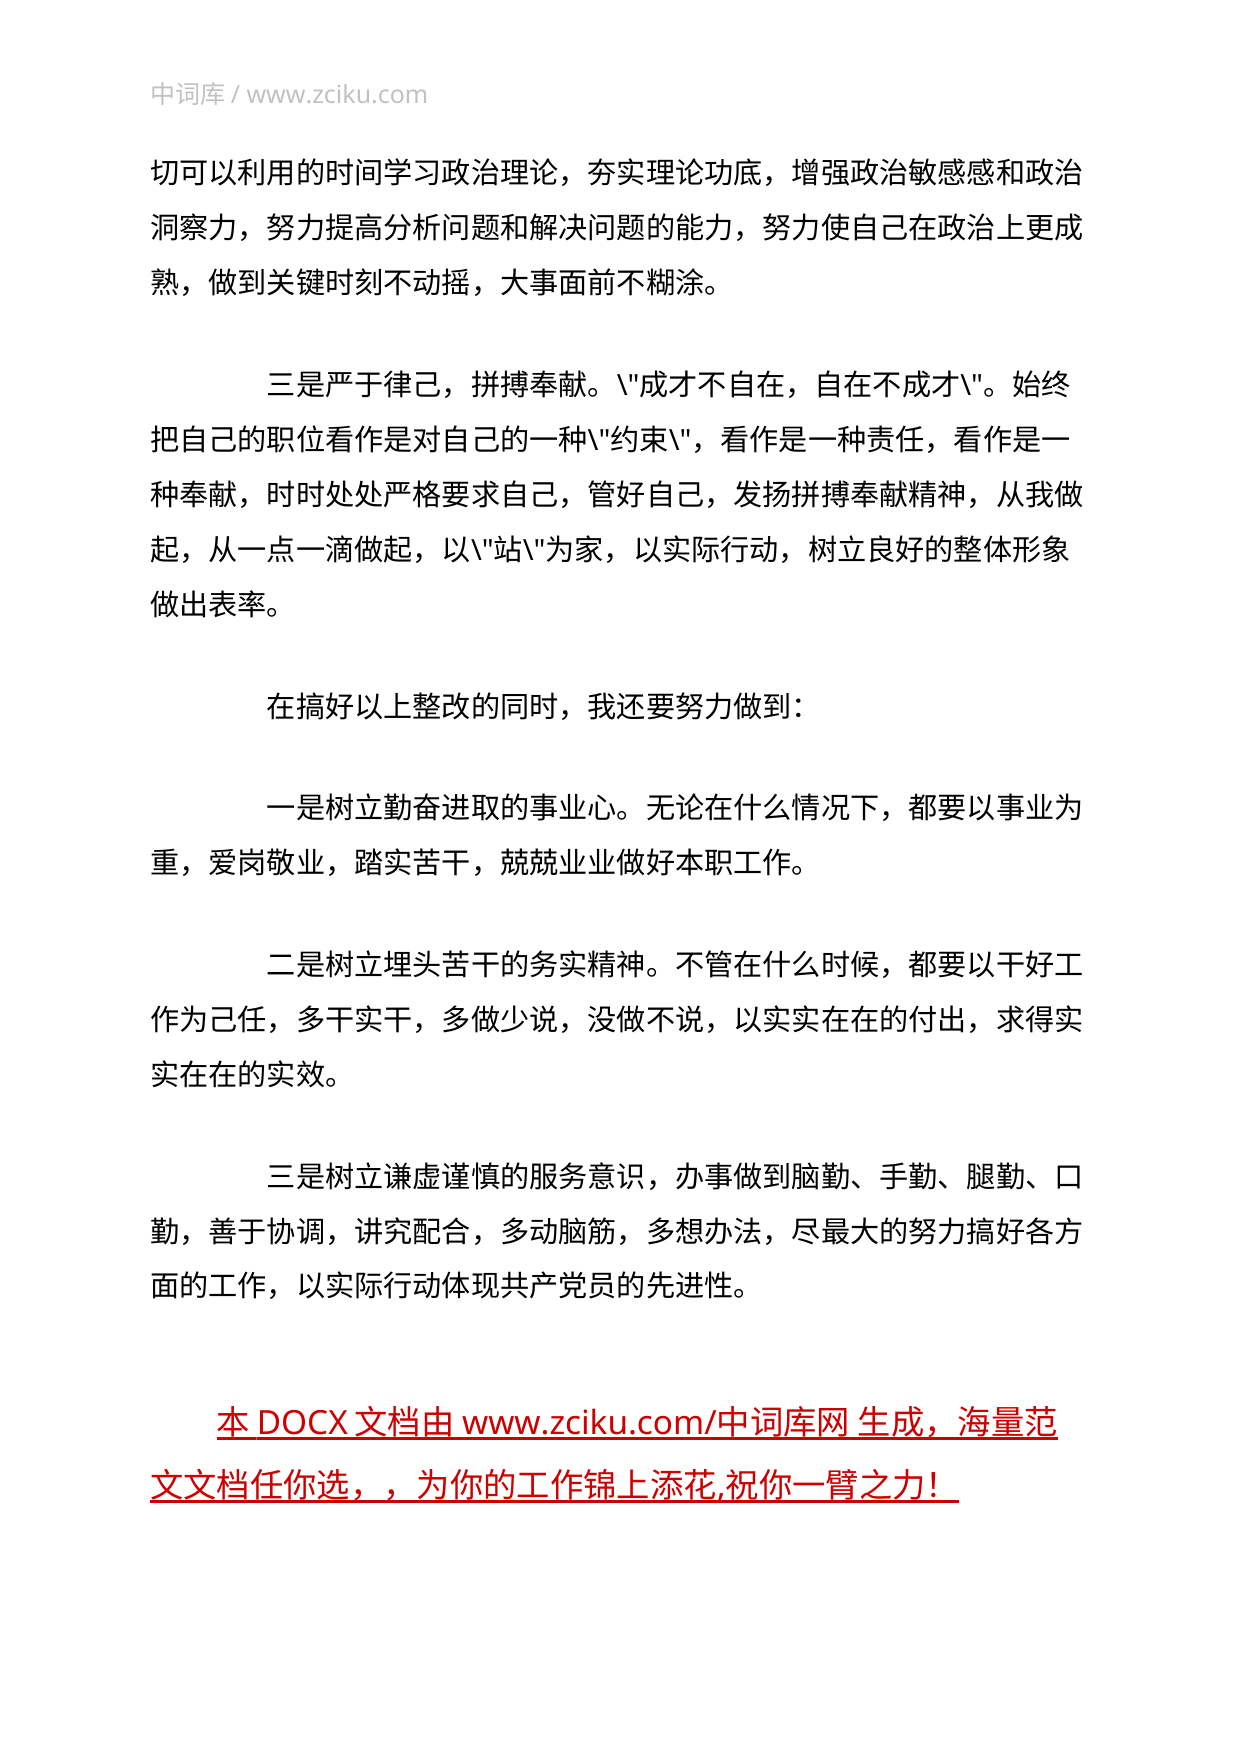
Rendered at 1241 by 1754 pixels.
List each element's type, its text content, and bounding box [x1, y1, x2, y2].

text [150, 150, 1090, 302]
text 二是树立埋头苦干的务实精神。不管在什么时候，都要以干好工作为己任，多干实干，多做少说，没做不说，以实实在在的付出，求得实实在在的实效。 [150, 942, 1090, 1094]
text 本DOCX文档由 www.zciku.com/中词库网 生成，海量范文文档任你选，，为你的工作锦上添花,祝你一臂之力！ [150, 1396, 1090, 1507]
text 三是树立谦虚谨慎的服务意识，办事做到脑勤、手勤、腿勤、口勤，善于协调，讲究配合，多动脑筋，多想办法，尽最大的努力搞好各方面的工作，以实际行动体现共产党员的先进性。 [150, 1153, 1090, 1305]
text 一是树立勤奋进取的事业心。无论在什么情况下，都要以事业为重，爱岗敬业，踏实苦干，兢兢业业做好本职工作。 [150, 785, 1090, 882]
text 在搞好以上整改的同时，我还要努力做到： [150, 683, 1090, 726]
text 三是严于律己，拼搏奉献。\"成才不自在，自在不成才\"。始终把自己的职位看作是对自己的一种\"约束\"，看作是一种责任，看作是一种奉献，时时处处严格要求自己，管好自己，发扬拼搏奉献精神，从我做起，从一点一滴做起，以\"站\"为家，以实际行动，树立良好的整体形象做出表率。 [150, 362, 1090, 624]
